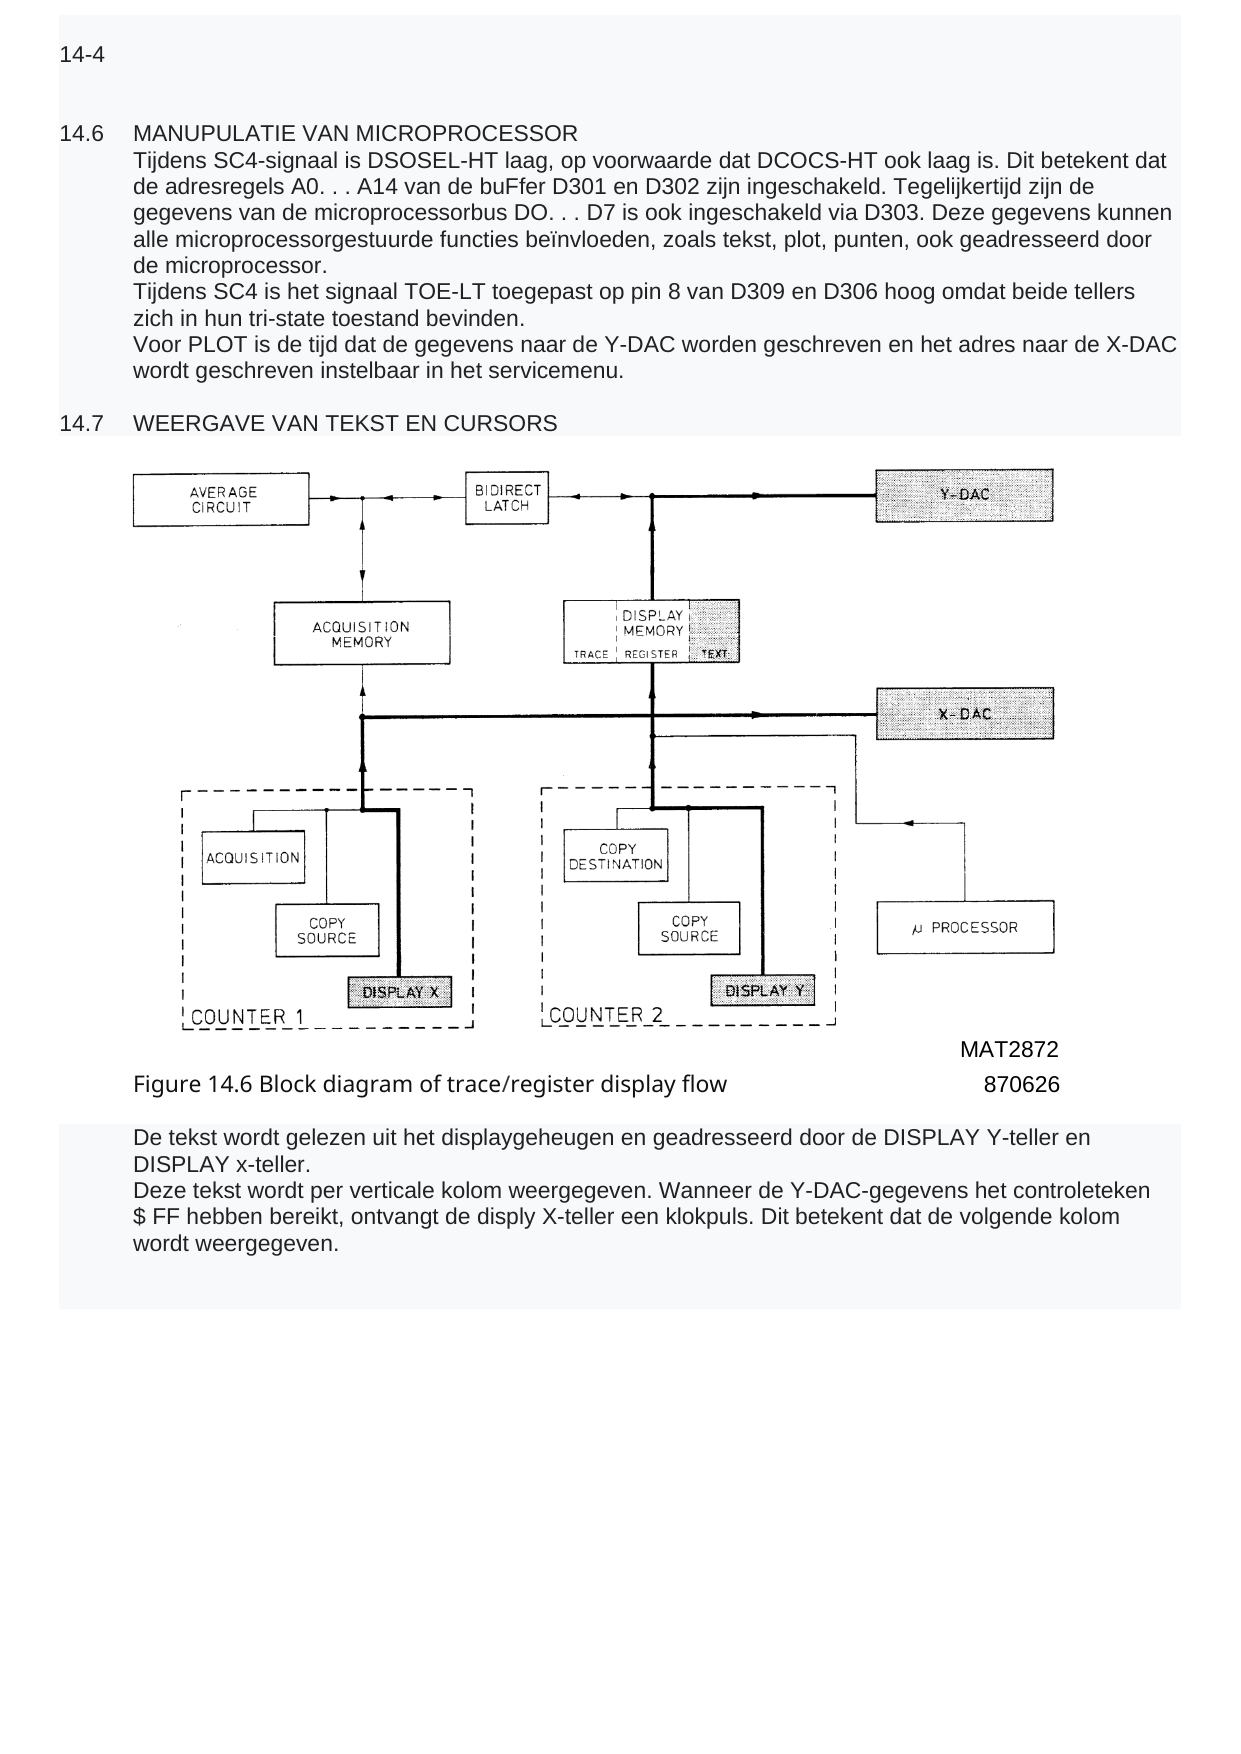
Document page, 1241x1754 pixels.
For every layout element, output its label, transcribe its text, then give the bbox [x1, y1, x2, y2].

text 14.7 WEERGAVE VAN TEKST EN CURSORS [59, 410, 1181, 436]
text Voor PLOT is de tijd dat de gegevens naar de Y-DAC worden geschreven en het adres naar de X-DAC wordt geschreven instelbaar in het servicemenu. [59, 331, 1181, 384]
text Deze tekst wordt per verticale kolom weergegeven. Wanneer de Y-DAC-gegevens het controleteken $ FF hebben bereikt, ontvangt de disply X-teller een klokpuls. Dit betekent dat de volgende kolom wordt weergegeven. [59, 1177, 1181, 1256]
text 14-4 [59, 41, 1181, 67]
text De tekst wordt gelezen uit het displaygeheugen en geadresseerd door de DISPLAY Y-teller en DISPLAY x-teller. [59, 1124, 1181, 1177]
text 14.6 MANUPULATIE VAN MICROPROCESSOR [59, 120, 1181, 147]
text Tijdens SC4-signaal is DSOSEL-HT laag, op voorwaarde dat DCOCS-HT ook laag is. Dit betekent dat de adresregels A0. . . A14 van de buFfer D301 en D302 zijn ingeschakeld. Tegelijkertijd zijn de gegevens van de microprocessorbus DO. . . D7 is ook ingeschakeld via D303. Deze gegevens kunnen alle microprocessorgestuurde functies beïnvloeden, zoals tekst, plot, punten, ook geadresseerd door de microprocessor. [59, 147, 1181, 278]
text Tijdens SC4 is het signaal TOE-LT toegepast op pin 8 van D309 en D306 hoog omdat beide tellers zich in hun tri-state toestand bevinden. [59, 278, 1181, 331]
picture [132, 467, 1055, 1033]
